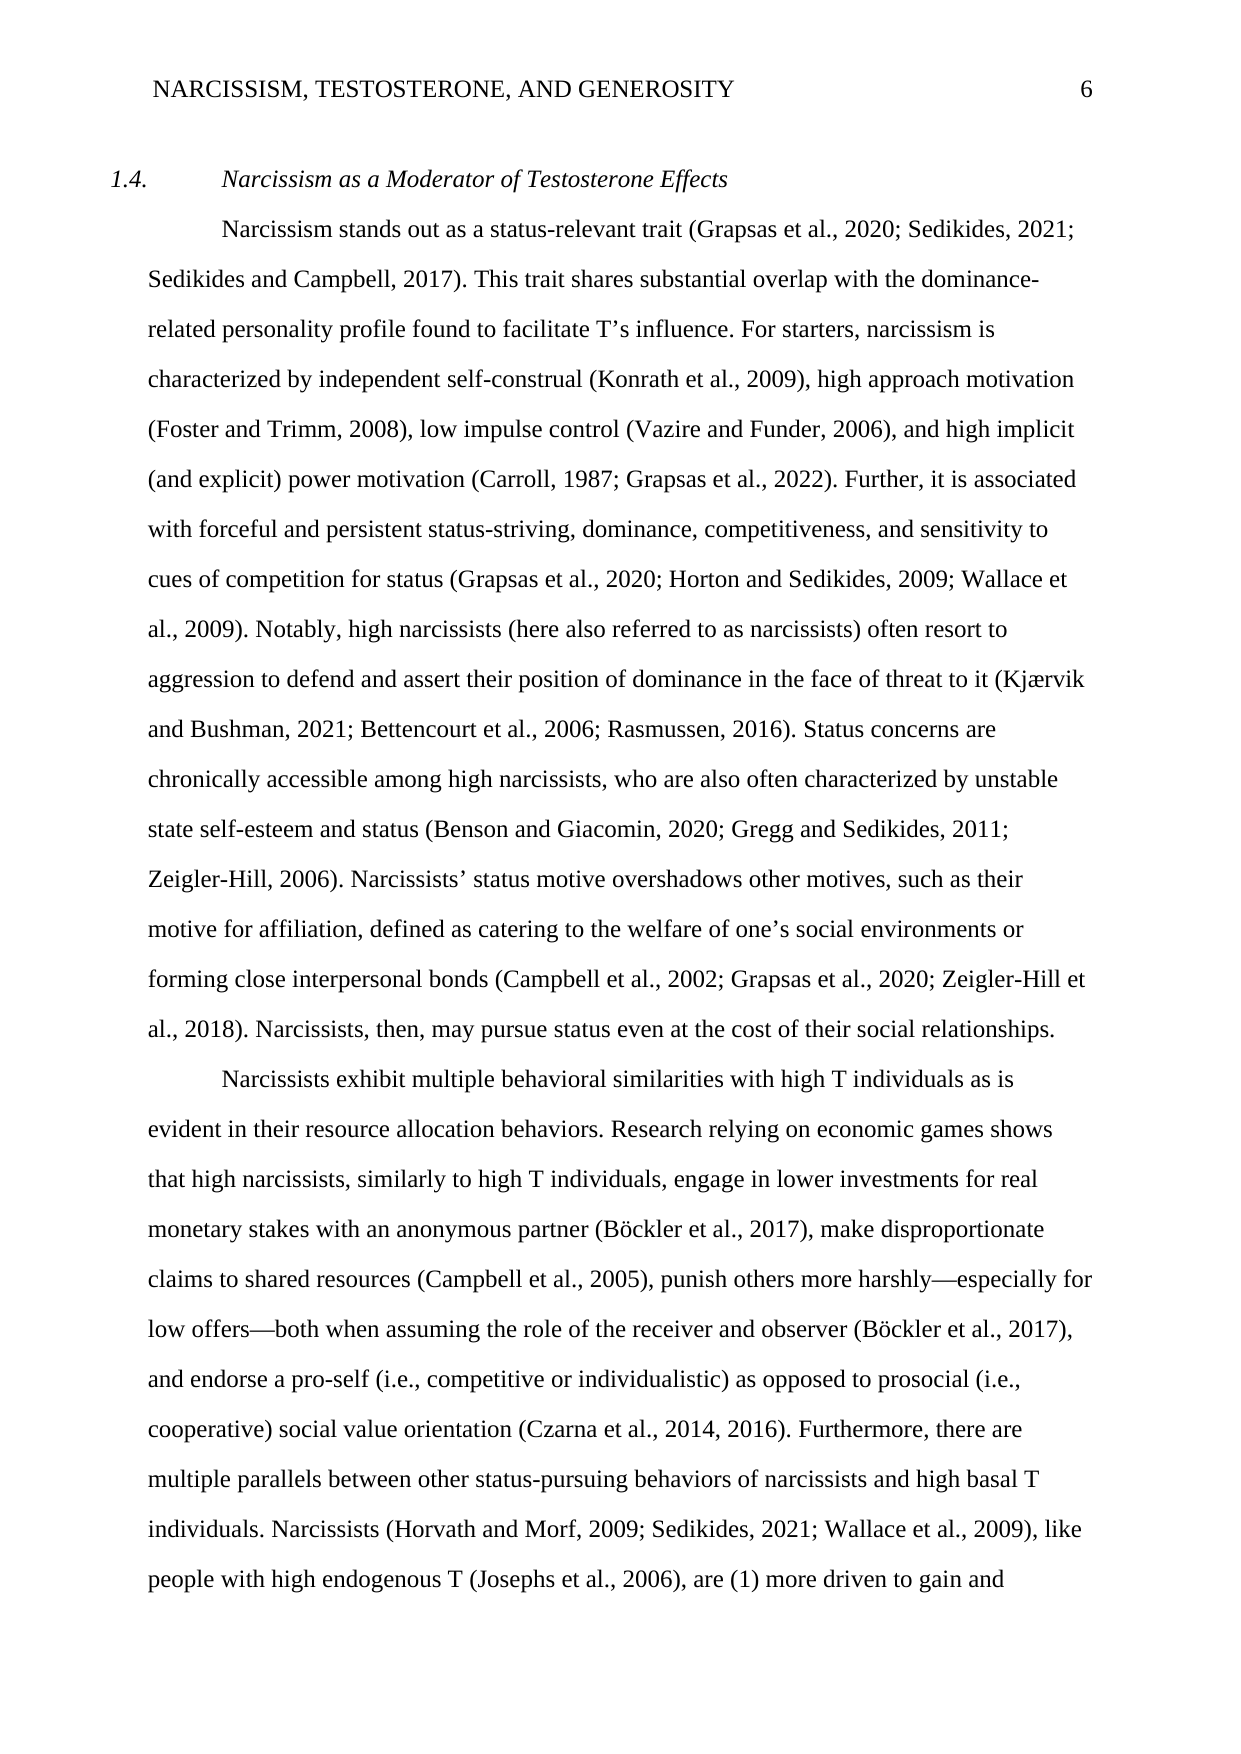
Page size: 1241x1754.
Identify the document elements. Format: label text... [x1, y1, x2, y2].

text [148, 1048, 1093, 1598]
list Narcissism as a Moderator of Testosterone Effects [110, 148, 1093, 198]
text Narcissism stands out as a status-relevant trait (Grapsas et al., 2020; Sedikides, 2021; Sedikides and Campbell, 2017). This trait shares substantial overlap with the dominance-related personality profile found to facilitate T’s influence. For starters, narcissism is characterized by independent self-construal (Konrath et al., 2009), high approach motivation (Foster and Trimm, 2008), low impulse control (Vazire and Funder, 2006), and high implicit (and explicit) power motivation (Carroll, 1987; Grapsas et al., 2022). Further, it is associated with forceful and persistent status-striving, dominance, competitiveness, and sensitivity to cues of competition for status (Grapsas et al., 2020; Horton and Sedikides, 2009; Wallace et al., 2009). Notably, high narcissists (here also referred to as narcissists) often resort to aggression to defend and assert their position of dominance in the face of threat to it (Kjærvik and Bushman, 2021; Bettencourt et al., 2006; Rasmussen, 2016). Status concerns are chronically accessible among high narcissists, who are also often characterized by unstable state self-esteem and status (Benson and Giacomin, 2020; Gregg and Sedikides, 2011; Zeigler-Hill, 2006). Narcissists’ status motive overshadows other motives, such as their motive for affiliation, defined as catering to the welfare of one’s social environments or forming close interpersonal bonds (Campbell et al., 2002; Grapsas et al., 2020; Zeigler-Hill et al., 2018). Narcissists, then, may pursue status even at the cost of their social relationships. [148, 198, 1093, 1048]
